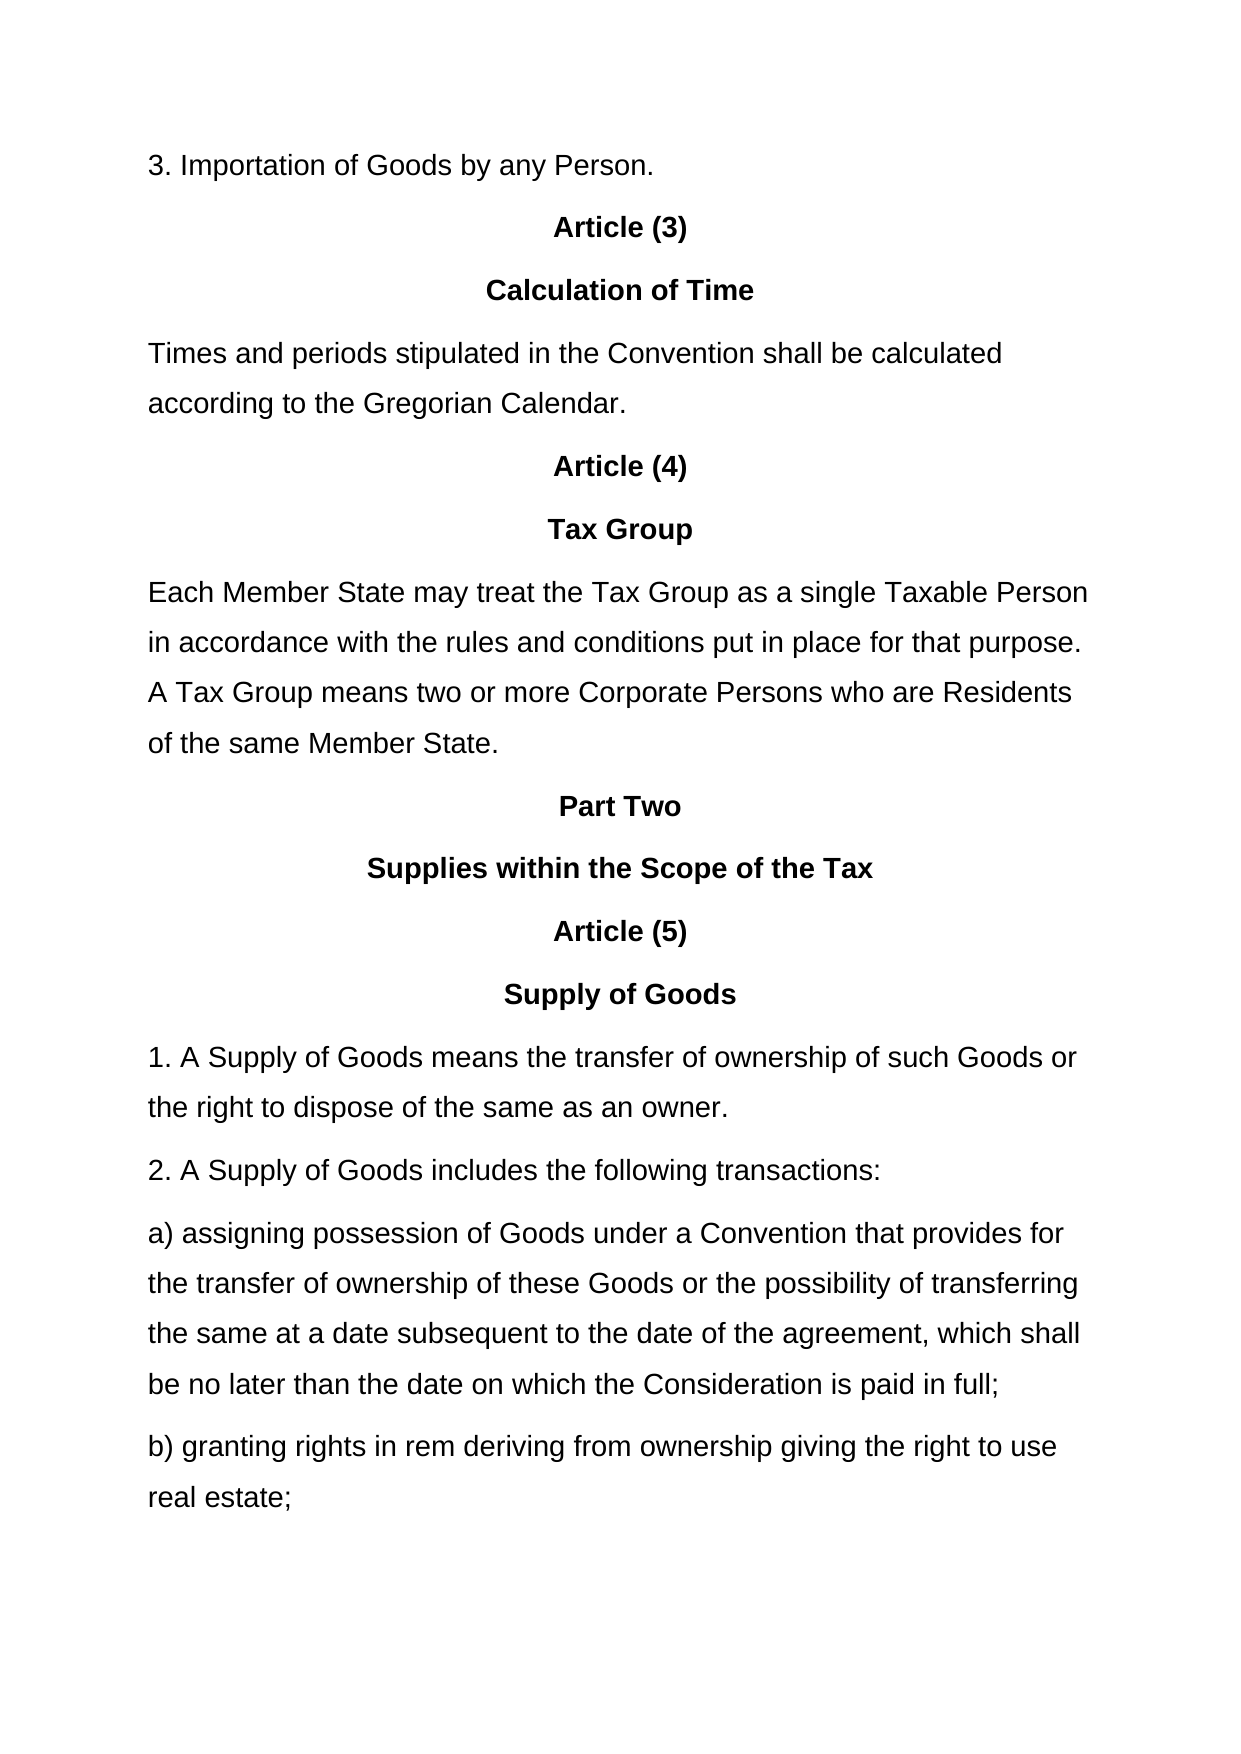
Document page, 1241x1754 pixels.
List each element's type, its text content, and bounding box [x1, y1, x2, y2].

text Times and periods stipulated in the Convention shall be calculated according to the Gregorian Calendar. [148, 336, 1093, 420]
text 1. A Supply of Goods means the transfer of ownership of such Goods or the right to dispose of the same as an owner. [148, 1040, 1093, 1124]
text Article (4) [148, 449, 1093, 483]
text Article (5) [148, 914, 1093, 948]
text Article (3) [148, 210, 1093, 244]
text Supply of Goods [148, 977, 1093, 1011]
text a) assigning possession of Goods under a Convention that provides for the transfer of ownership of these Goods or the possibility of transferring the same at a date subsequent to the date of the agreement, which shall be no later than the date on which the Consideration is paid in full; [148, 1216, 1093, 1400]
text Each Member State may treat the Tax Group as a single Taxable Person in accordance with the rules and conditions put in place for that purpose. A Tax Group means two or more Corporate Persons who are Residents of the same Member State. [148, 575, 1093, 759]
text Part Two [148, 788, 1093, 822]
text Tax Group [148, 512, 1093, 546]
text 2. A Supply of Goods includes the following transactions: [148, 1153, 1093, 1186]
text Calculation of Time [148, 273, 1093, 307]
text Supplies within the Scope of the Tax [148, 851, 1093, 885]
text b) granting rights in rem deriving from ownership giving the right to use real estate; [148, 1429, 1093, 1513]
text 3. Importation of Goods by any Person. [148, 148, 1093, 181]
